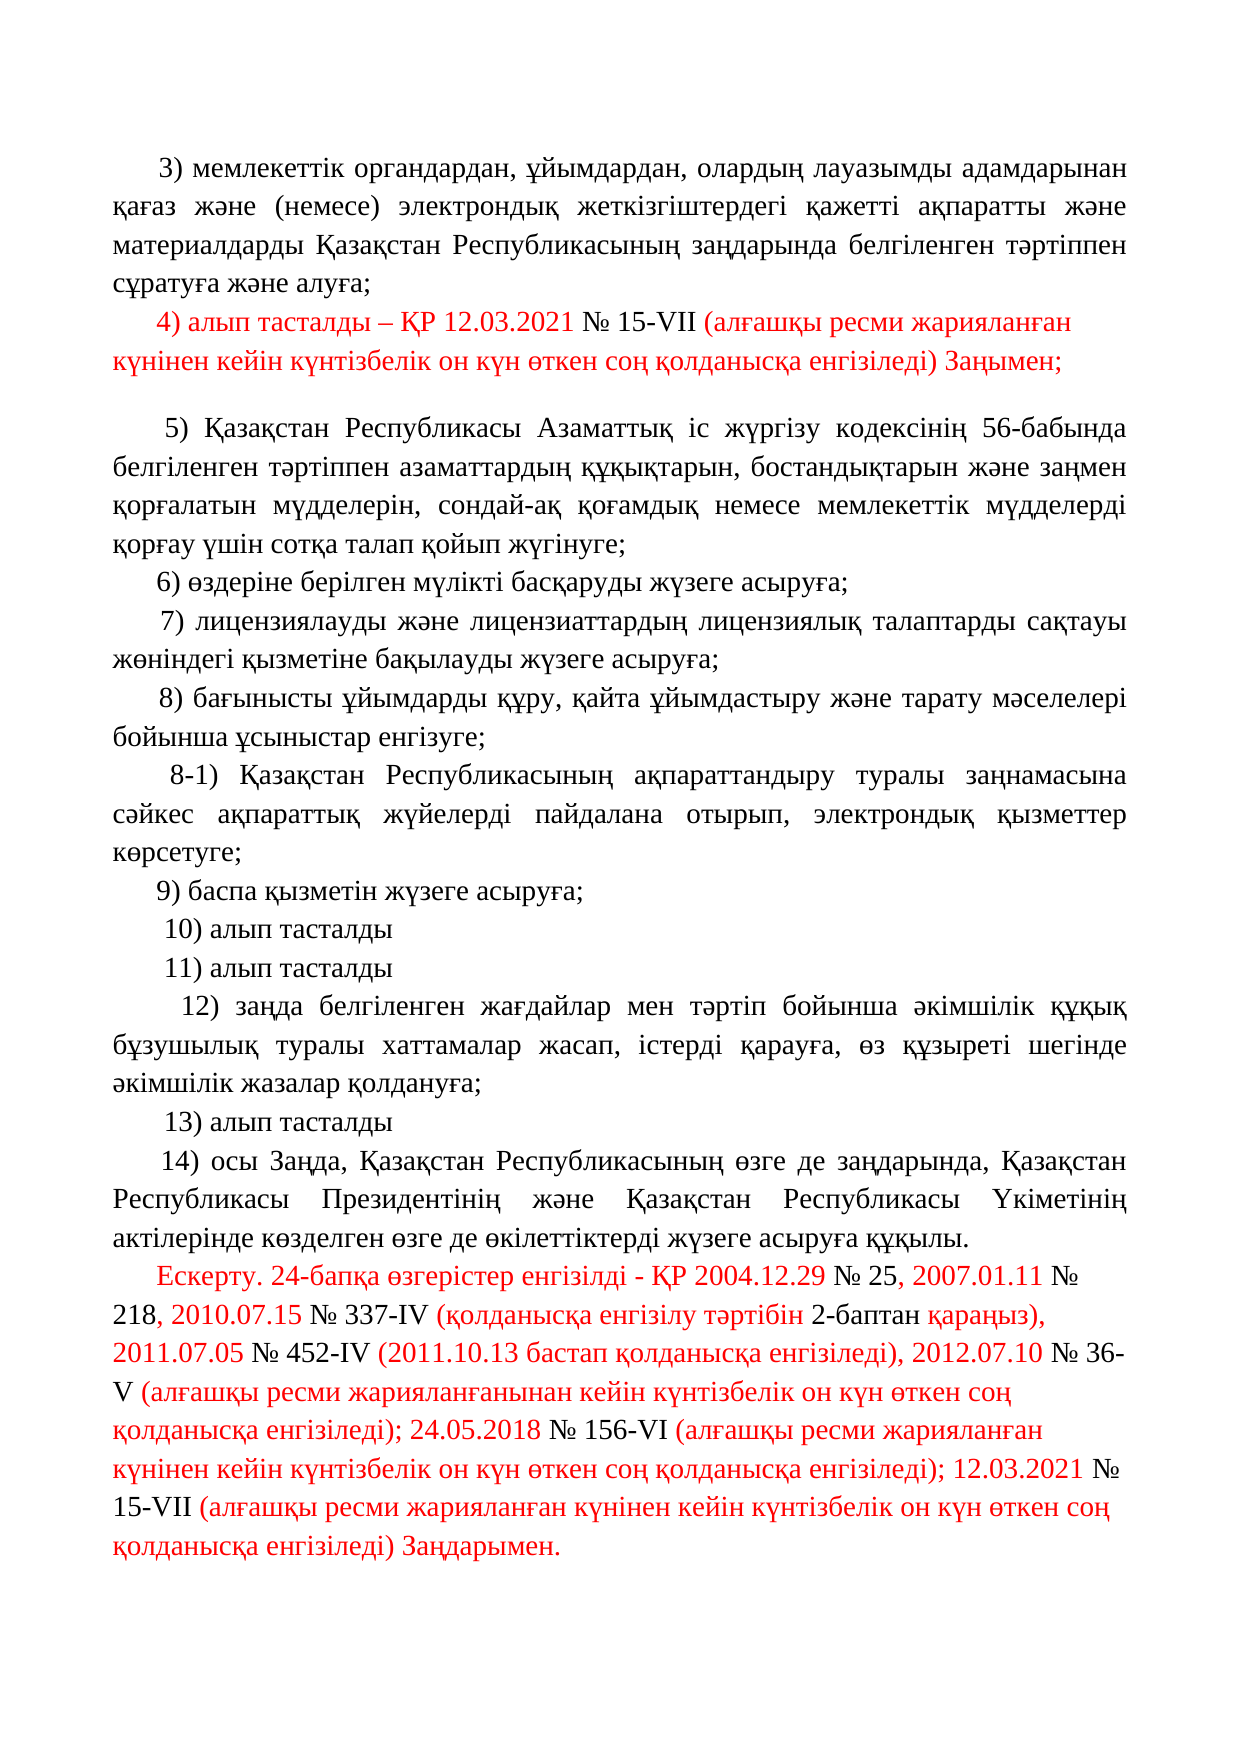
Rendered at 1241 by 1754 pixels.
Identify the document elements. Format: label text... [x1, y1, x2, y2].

text 5) Қазақстан Республикасы Азаматтық iс жүргiзу кодексiнiң 56-бабында белгiленген тәртiппен азаматтардың құқықтарын, бостандықтарын және заңмен қорғалатын мүдделерiн, сондай-ақ қоғамдық немесе мемлекеттiк мүдделердi қорғау үшiн сотқа талап қойып жүгiнуге; [112, 410, 1128, 559]
text 8-1) Қазақстан Республикасының ақпараттандыру туралы заңнамасына сәйкес ақпараттық жүйелерді пайдалана отырып, электрондық қызметтер көрсетуге; [112, 757, 1128, 868]
text Ескерту. 24-бапқа өзгерістер енгізілді - ҚР 2004.12.29 № 25, 2007.01.11 № 218, 2010.07.15 № 337-IV (қолданысқа енгізілу тәртібін 2-баптан қараңыз), 2011.07.05 № 452-IV (2011.10.13 бастап қолданысқа енгізіледі), 2012.07.10 № 36-V (алғашқы ресми жарияланғанынан кейін күнтізбелік он күн өткен соң қолданысқа енгізіледі); 24.05.2018 № 156-VI (алғашқы ресми жарияланған күнінен кейін күнтізбелік он күн өткен соң қолданысқа енгізіледі); 12.03.2021 № 15-VII (алғашқы ресми жарияланған күнінен кейін күнтізбелік он күн өткен соң қолданысқа енгізіледі) Заңдарымен. [112, 1258, 1128, 1592]
text 7) лицензиялауды және лицензиаттардың лицензиялық талаптарды сақтауы жөнiндегi қызметiне бақылауды жүзеге асыруға; [112, 603, 1128, 675]
text 11) алып тасталды [112, 950, 1128, 983]
text 6) өздерiне берiлген мүлiктi басқаруды жүзеге асыруға; [112, 564, 1128, 598]
text 9) баспа қызметiн жүзеге асыруға; [112, 873, 1128, 906]
text 10) алып тасталды [112, 911, 1128, 945]
text 4) алып тасталды – ҚР 12.03.2021 № 15-VII (алғашқы ресми жарияланған күнінен кейін күнтізбелік он күн өткен соң қолданысқа енгізіледі) Заңымен; [112, 304, 1128, 406]
text 8) бағынысты ұйымдарды құру, қайта ұйымдастыру және тарату мәселелерi бойынша ұсыныстар енгiзуге; [112, 680, 1128, 752]
text 12) заңда белгiленген жағдайлар мен тәртiп бойынша әкiмшілiк құқық бұзушылық туралы хаттамалар жасап, iстердi қарауға, өз құзыретi шегiнде әкiмшiлiк жазалар қолдануға; [112, 988, 1128, 1099]
text 13) алып тасталды [112, 1104, 1128, 1138]
text 3) мемлекеттiк органдардан, ұйымдардан, олардың лауазымды адамдарынан қағаз және (немесе) электрондық жеткізгіштердегі қажетті ақпаратты және материалдарды Қазақстан Республикасының заңдарында белгiленген тәртiппен сұратуға және алуға; [112, 150, 1128, 299]
text 14) осы Заңда, Қазақстан Республикасының өзге де заңдарында, Қазақстан Республикасы Президентінің және Қазақстан Республикасы Үкіметінің актілерінде көзделген өзге де өкілеттіктерді жүзеге асыруға құқылы. [112, 1143, 1128, 1253]
